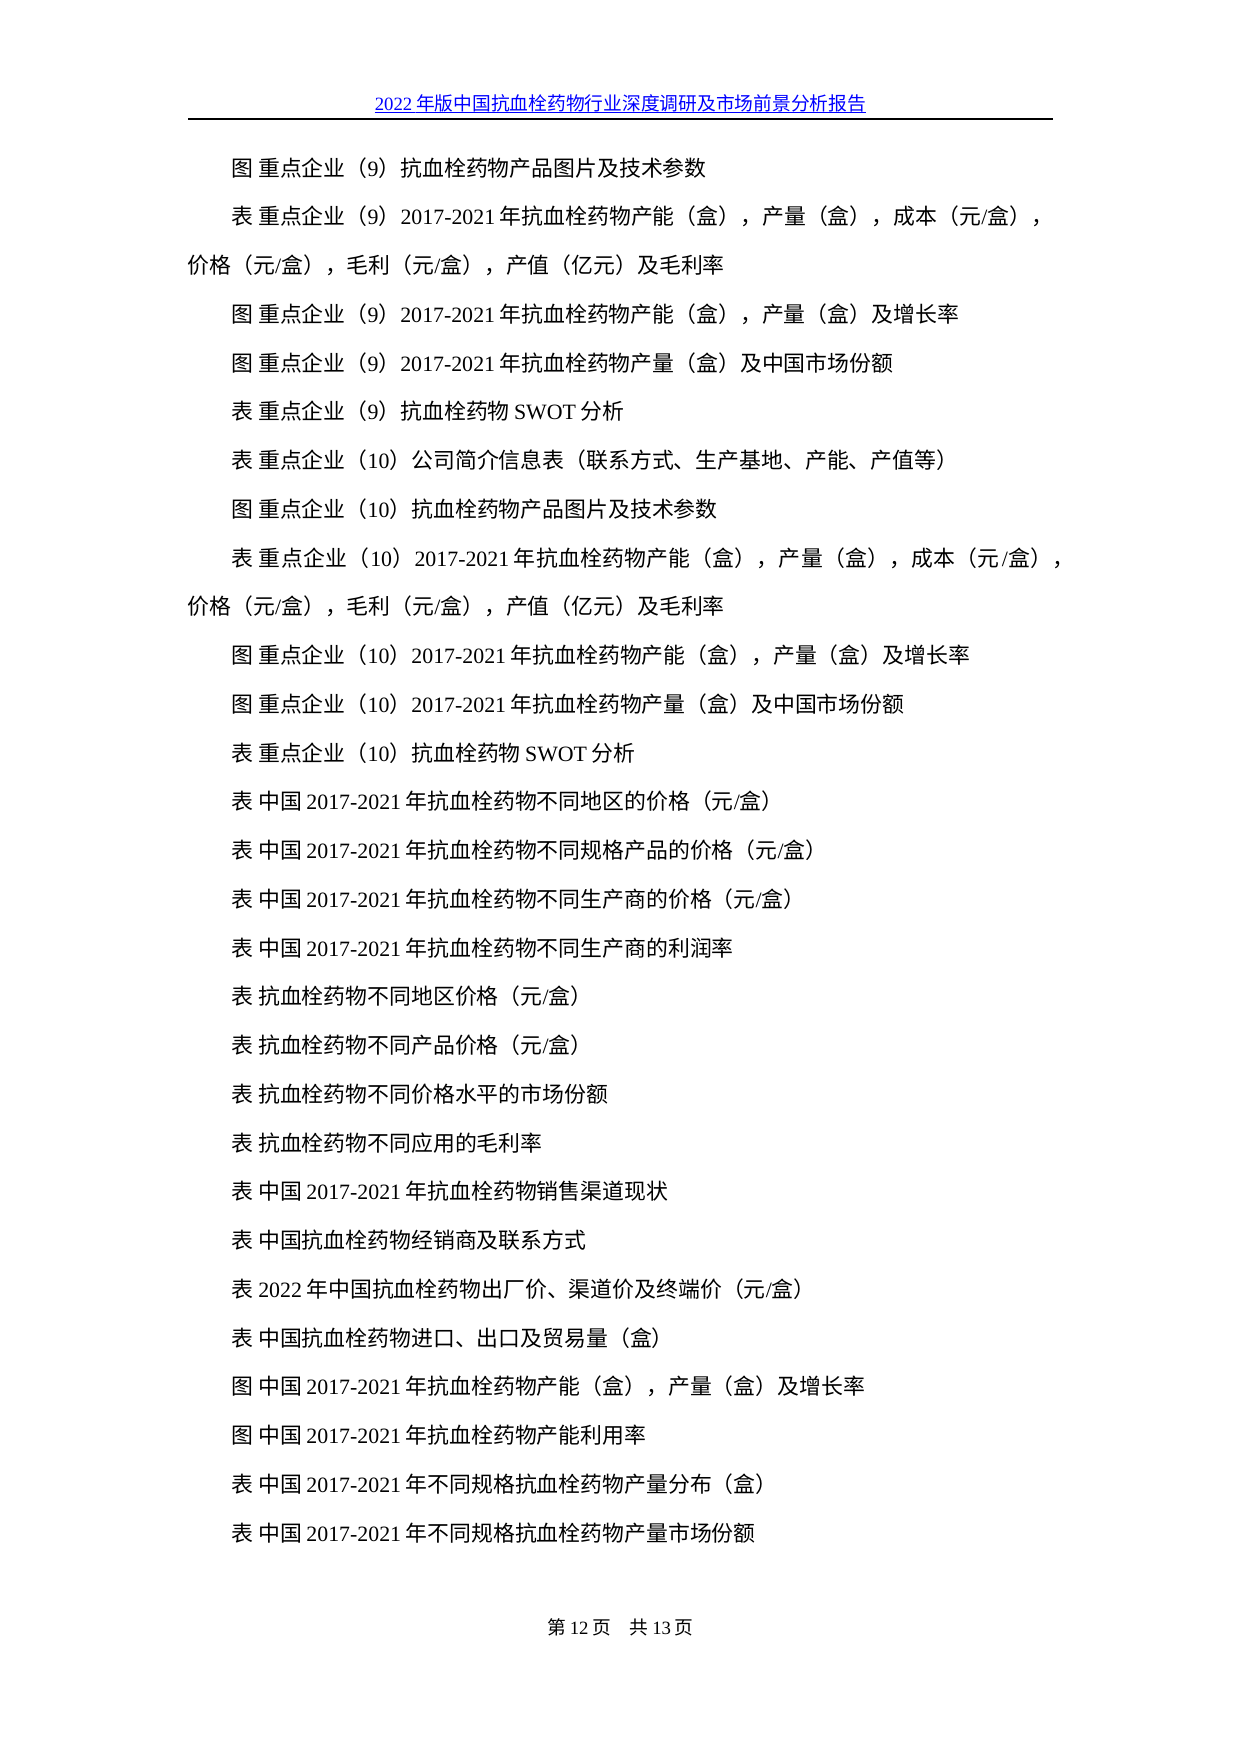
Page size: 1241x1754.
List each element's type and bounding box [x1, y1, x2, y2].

text [187, 150, 1053, 1548]
